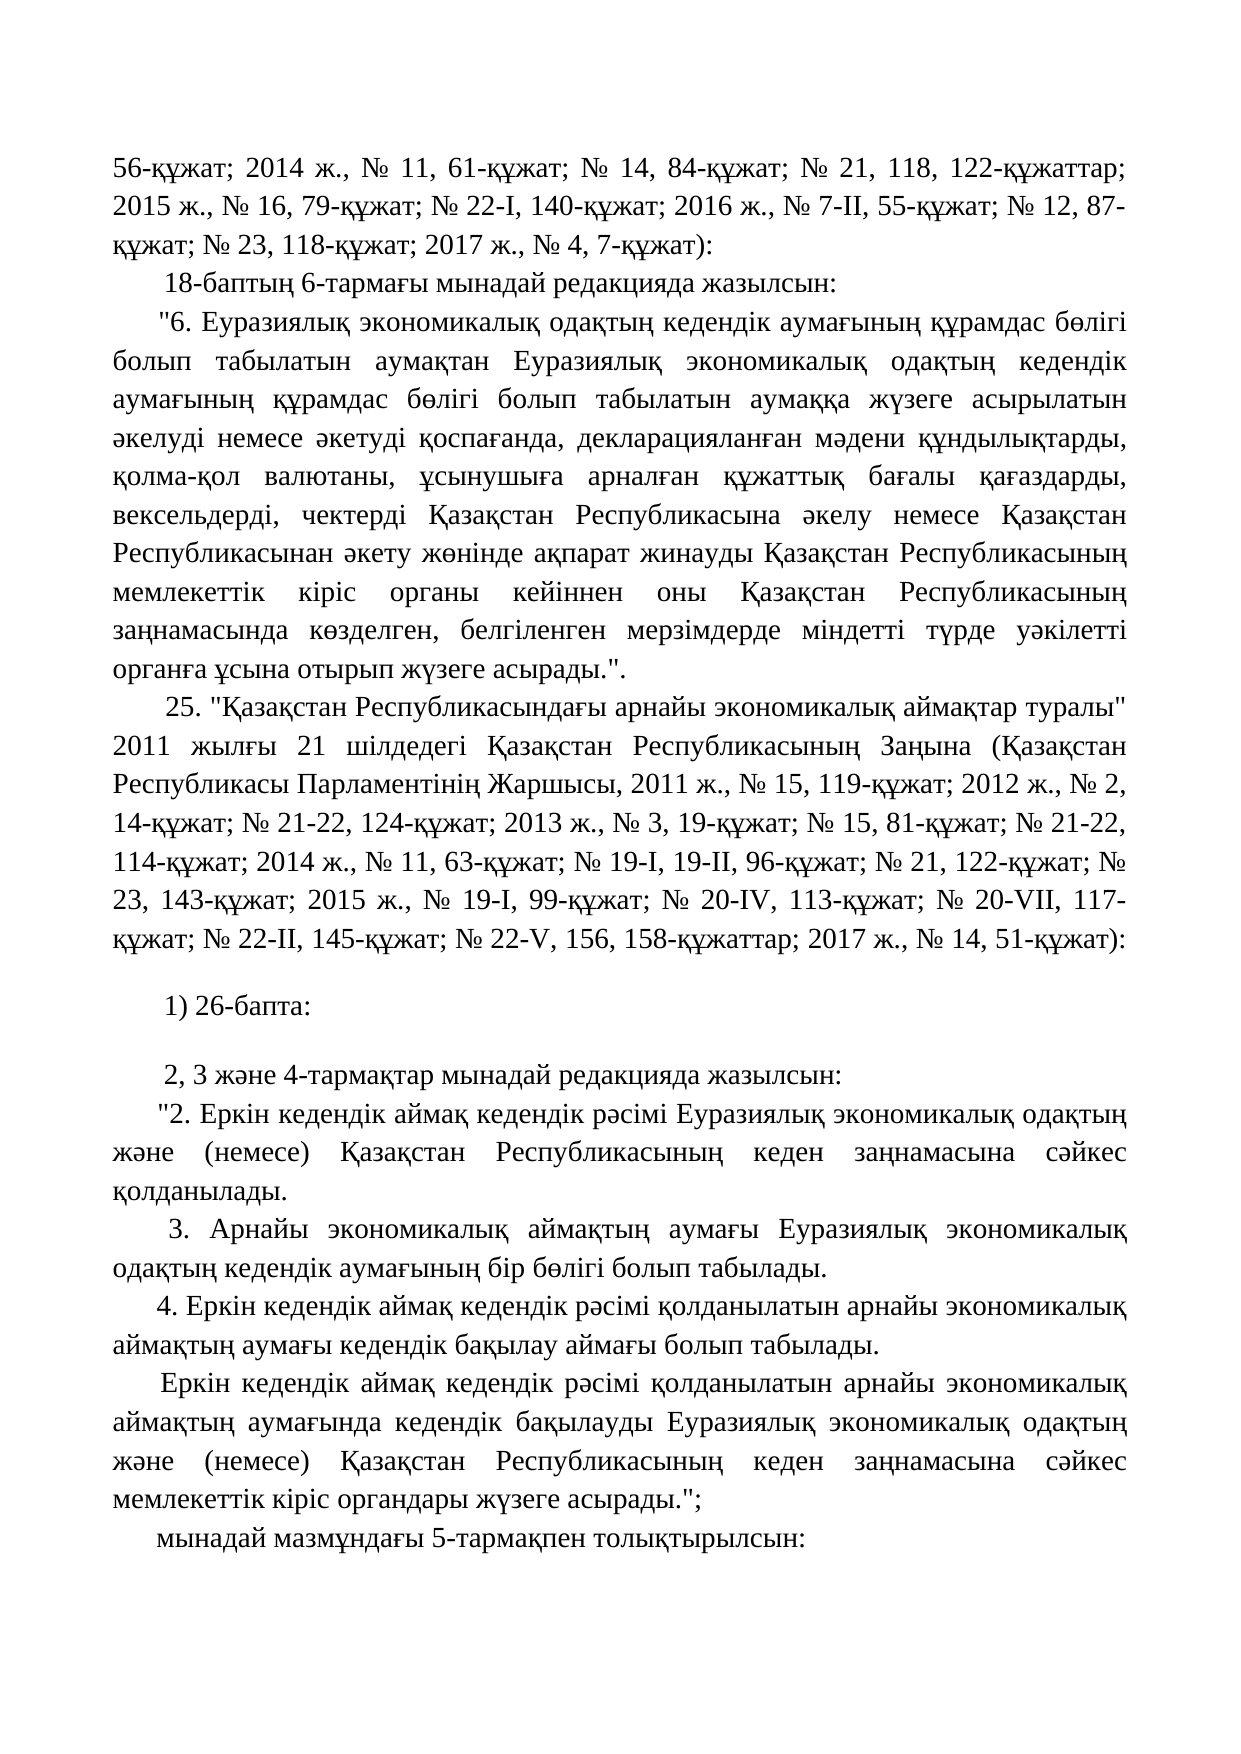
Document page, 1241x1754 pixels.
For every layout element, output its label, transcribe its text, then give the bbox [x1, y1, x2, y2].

text 1) 26-бапта: [112, 988, 1128, 1022]
text 4. Еркін кедендік аймақ кедендік рәсімі қолданылатын арнайы экономикалық аймақтың аумағы кедендік бақылау аймағы болып табылады. [112, 1288, 1128, 1361]
text мынадай мазмұндағы 5-тармақпен толықтырылсын: [112, 1520, 1128, 1553]
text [112, 150, 1128, 261]
text 25. "Қазақстан Республикасындағы арнайы экономикалық аймақтар туралы" 2011 жылғы 21 шілдедегі Қазақстан Республикасының Заңына (Қазақстан Республикасы Парламентінің Жаршысы, 2011 ж., № 15, 119-құжат; 2012 ж., № 2, 14-құжат; № 21-22, 124-құжат; 2013 ж., № 3, 19-құжат; № 15, 81-құжат; № 21-22, 114-құжат; 2014 ж., № 11, 63-құжат; № 19-I, 19-II, 96-құжат; № 21, 122-құжат; № 23, 143-құжат; 2015 ж., № 19-I, 99-құжат; № 20-IV, 113-құжат; № 20-VII, 117-құжат; № 22-II, 145-құжат; № 22-V, 156, 158-құжаттар; 2017 ж., № 14, 51-құжат): [112, 689, 1128, 984]
text 18-баптың 6-тармағы мынадай редакцияда жазылсын: [112, 266, 1128, 299]
text "2. Еркін кедендік аймақ кедендік рәсімі Еуразиялық экономикалық одақтың және (немесе) Қазақстан Республикасының кеден заңнамасына сәйкес қолданылады. [112, 1096, 1128, 1206]
text Еркін кедендік аймақ кедендік рәсімі қолданылатын арнайы экономикалық аймақтың аумағында кедендік бақылауды Еуразиялық экономикалық одақтың және (немесе) Қазақстан Республикасының кеден заңнамасына сәйкес мемлекеттік кіріс органдары жүзеге асырады."; [112, 1366, 1128, 1515]
text 2, 3 және 4-тармақтар мынадай редакцияда жазылсын: [112, 1057, 1128, 1091]
text 3. Арнайы экономикалық аймақтың аумағы Еуразиялық экономикалық одақтың кедендік аумағының бір бөлігі болып табылады. [112, 1211, 1128, 1283]
text "6. Еуразиялық экономикалық одақтың кедендік аумағының құрамдас бөлігі болып табылатын аумақтан Еуразиялық экономикалық одақтың кедендік аумағының құрамдас бөлігі болып табылатын аумаққа жүзеге асырылатын әкелуді немесе әкетуді қоспағанда, декларацияланған мәдени құндылықтарды, қолма-қол валютаны, ұсынушыға арналған құжаттық бағалы қағаздарды, вексельдерді, чектерді Қазақстан Республикасына әкелу немесе Қазақстан Республикасынан әкету жөнінде ақпарат жинауды Қазақстан Республикасының мемлекеттік кіріс органы кейіннен оны Қазақстан Республикасының заңнамасында көзделген, белгіленген мерзімдерде міндетті түрде уәкілетті органға ұсына отырып жүзеге асырады.". [112, 304, 1128, 684]
